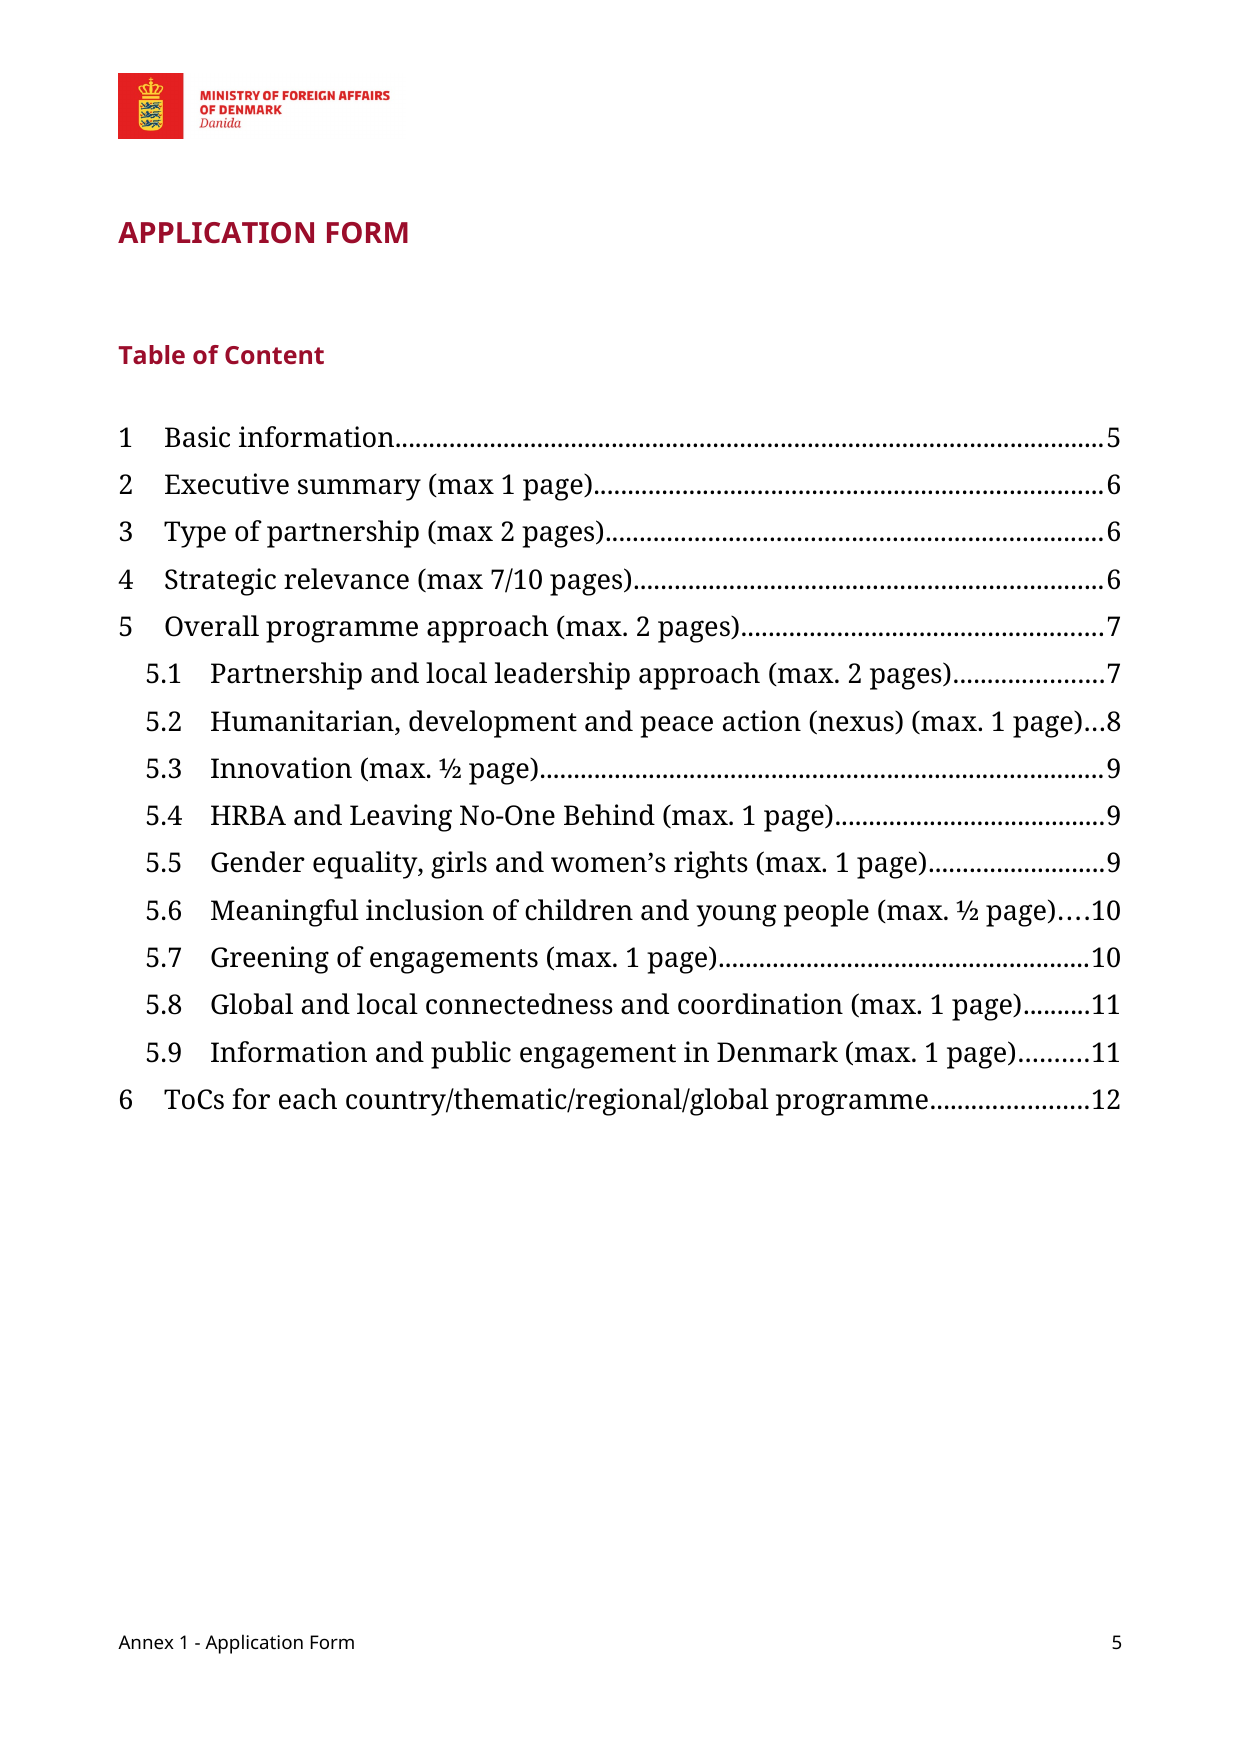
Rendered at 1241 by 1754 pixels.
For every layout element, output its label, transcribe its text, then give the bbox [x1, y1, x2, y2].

text APPLICATION FORM [118, 212, 1122, 252]
picture [118, 73, 407, 139]
